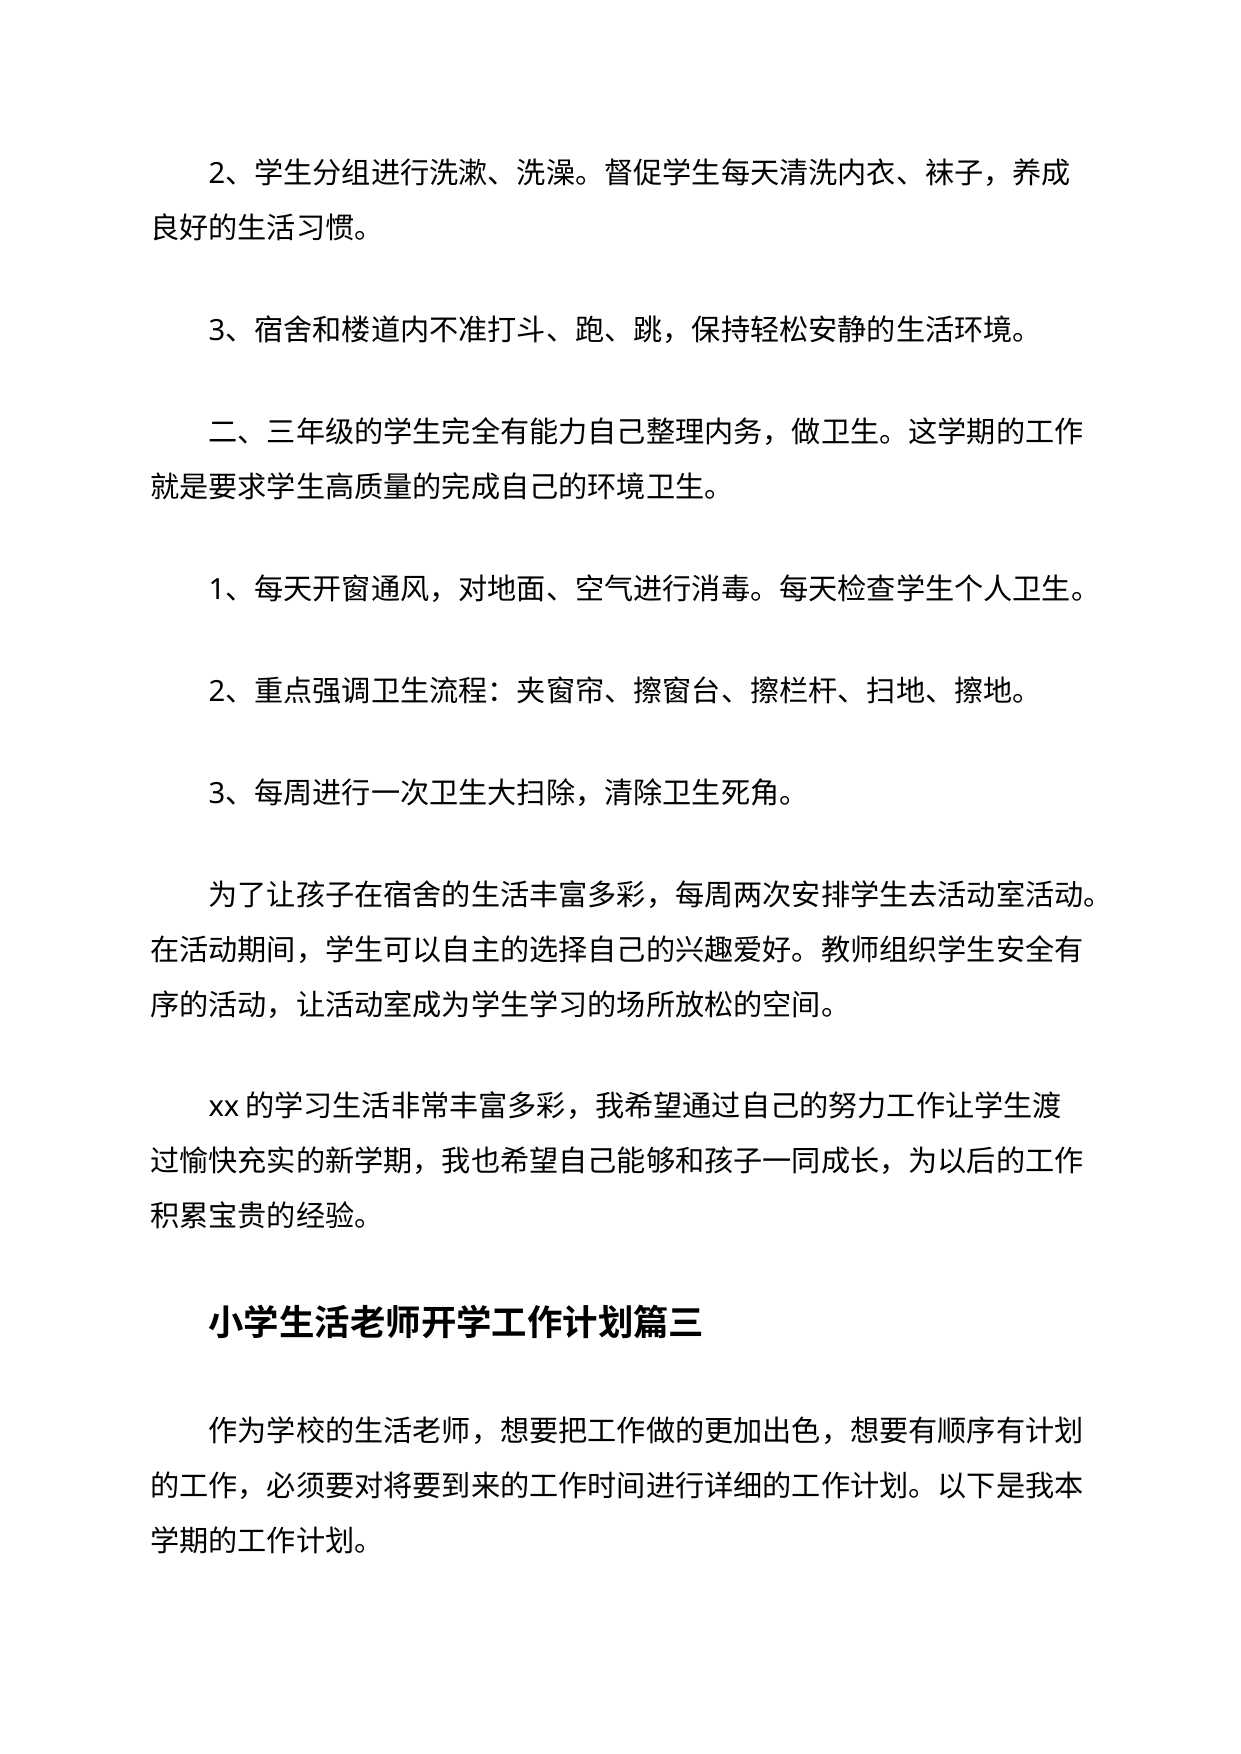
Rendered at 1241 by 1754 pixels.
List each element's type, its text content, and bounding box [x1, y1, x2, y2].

text 2、学生分组进行洗漱、洗澡。督促学生每天清洗内衣、袜子，养成良好的生活习惯。 [150, 150, 1090, 247]
text 2、重点强调卫生流程：夹窗帘、擦窗台、擦栏杆、扫地、擦地。 [150, 667, 1090, 710]
text xx的学习生活非常丰富多彩，我希望通过自己的努力工作让学生渡过愉快充实的新学期，我也希望自己能够和孩子一同成长，为以后的工作积累宝贵的经验。 [150, 1083, 1090, 1235]
text 3、每周进行一次卫生大扫除，清除卫生死角。 [150, 769, 1090, 812]
text 为了让孩子在宿舍的生活丰富多彩，每周两次安排学生去活动室活动。在活动期间，学生可以自主的选择自己的兴趣爱好。教师组织学生安全有序的活动，让活动室成为学生学习的场所放松的空间。 [150, 871, 1090, 1023]
text 1、每天开窗通风，对地面、空气进行消毒。每天检查学生个人卫生。 [150, 565, 1090, 608]
text 小学生活老师开学工作计划篇三 [150, 1294, 1090, 1346]
text 3、宿舍和楼道内不准打斗、跑、跳，保持轻松安静的生活环境。 [150, 307, 1090, 349]
text 作为学校的生活老师，想要把工作做的更加出色，想要有顺序有计划的工作，必须要对将要到来的工作时间进行详细的工作计划。以下是我本学期的工作计划。 [150, 1408, 1090, 1560]
text 二、三年级的学生完全有能力自己整理内务，做卫生。这学期的工作就是要求学生高质量的完成自己的环境卫生。 [150, 409, 1090, 506]
